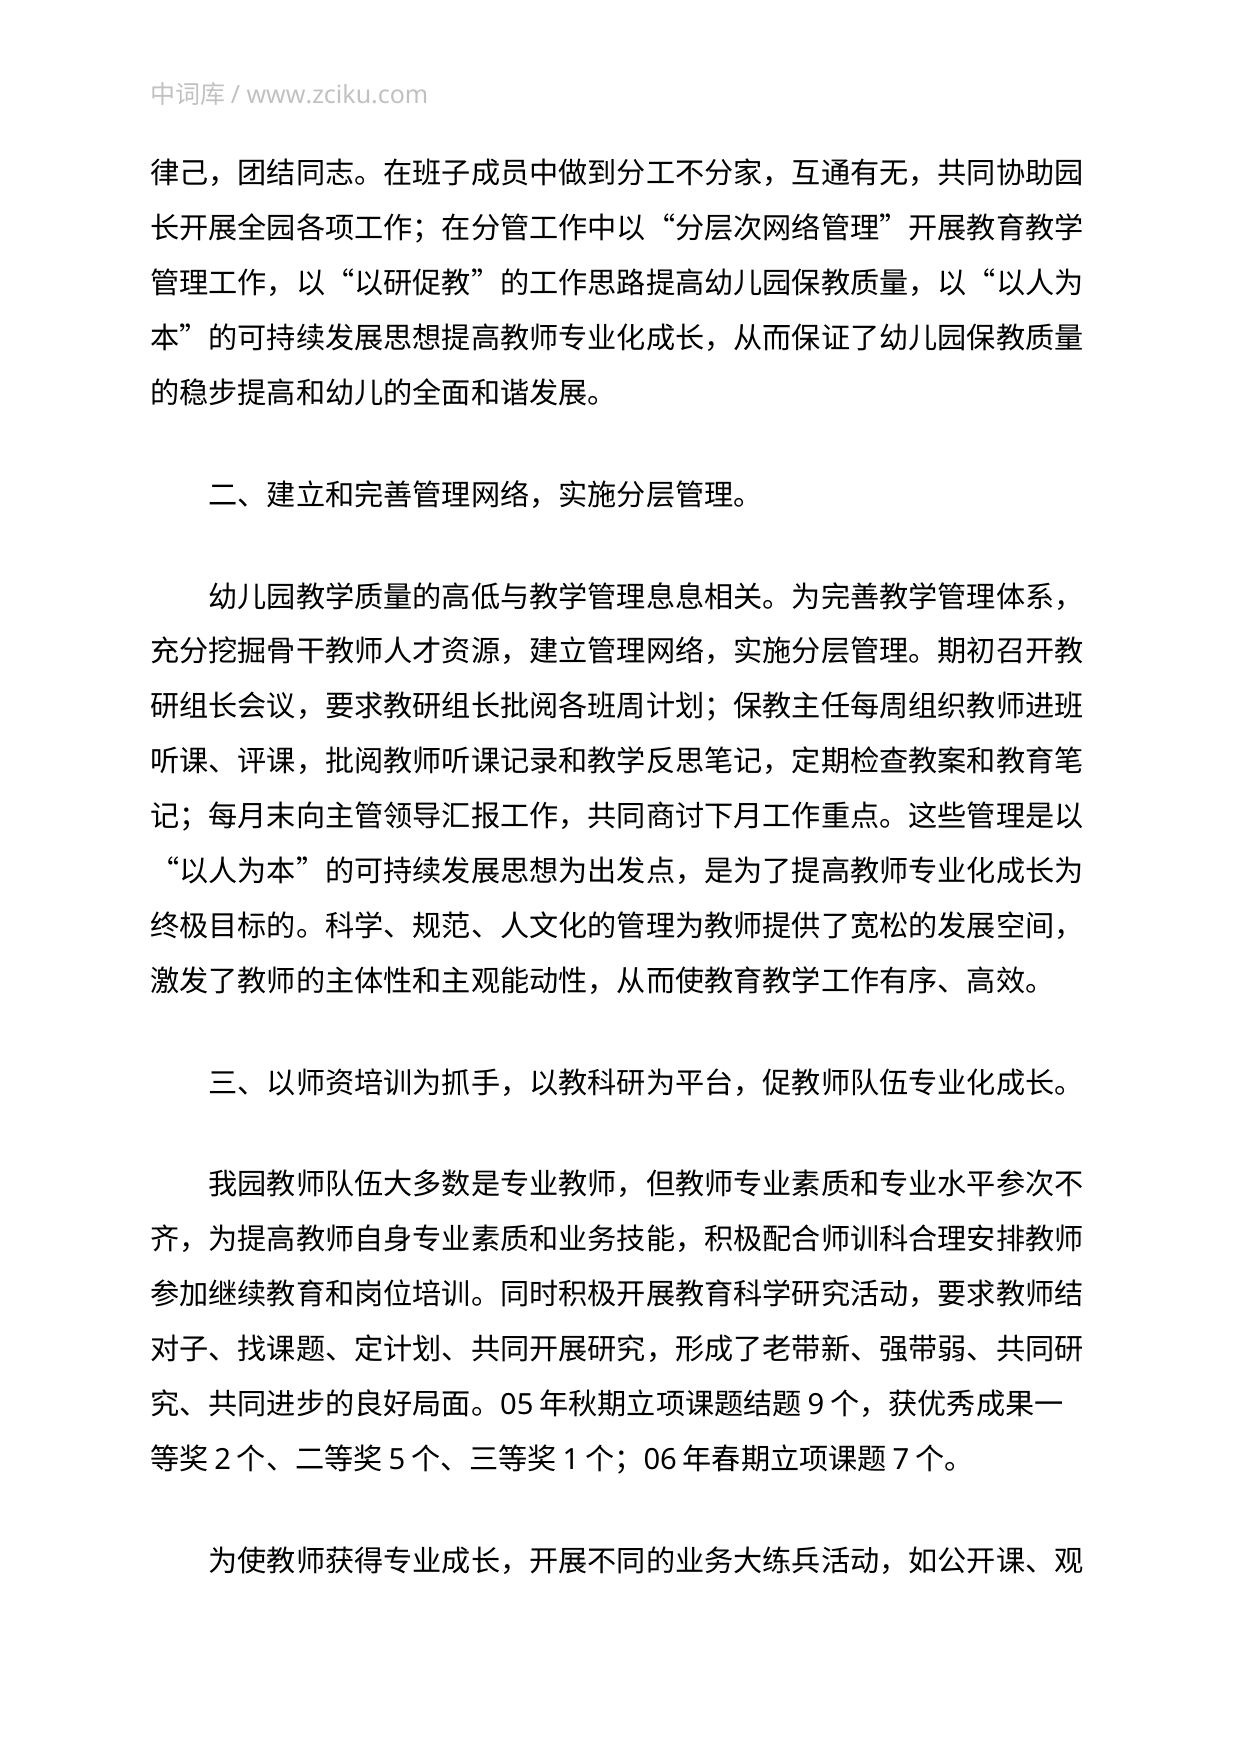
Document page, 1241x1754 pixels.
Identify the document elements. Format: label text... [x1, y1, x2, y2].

text 幼儿园教学质量的高低与教学管理息息相关。为完善教学管理体系，充分挖掘骨干教师人才资源，建立管理网络，实施分层管理。期初召开教研组长会议，要求教研组长批阅各班周计划；保教主任每周组织教师进班听课、评课，批阅教师听课记录和教学反思笔记，定期检查教案和教育笔记；每月末向主管领导汇报工作，共同商讨下月工作重点。这些管理是以“以人为本”的可持续发展思想为出发点，是为了提高教师专业化成长为终极目标的。科学、规范、人文化的管理为教师提供了宽松的发展空间，激发了教师的主体性和主观能动性，从而使教育教学工作有序、高效。 [150, 573, 1090, 1000]
text 我园教师队伍大多数是专业教师，但教师专业素质和专业水平参次不齐，为提高教师自身专业素质和业务技能，积极配合师训科合理安排教师参加继续教育和岗位培训。同时积极开展教育科学研究活动，要求教师结对子、找课题、定计划、共同开展研究，形成了老带新、强带弱、共同研究、共同进步的良好局面。05年秋期立项课题结题9个，获优秀成果一等奖2个、二等奖5个、三等奖1个；06年春期立项课题7个。 [150, 1161, 1090, 1478]
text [150, 1537, 1090, 1580]
text 三、以师资培训为抓手，以教科研为平台，促教师队伍专业化成长。 [150, 1059, 1090, 1101]
text 二、建立和完善管理网络，实施分层管理。 [150, 471, 1090, 514]
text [150, 150, 1090, 412]
